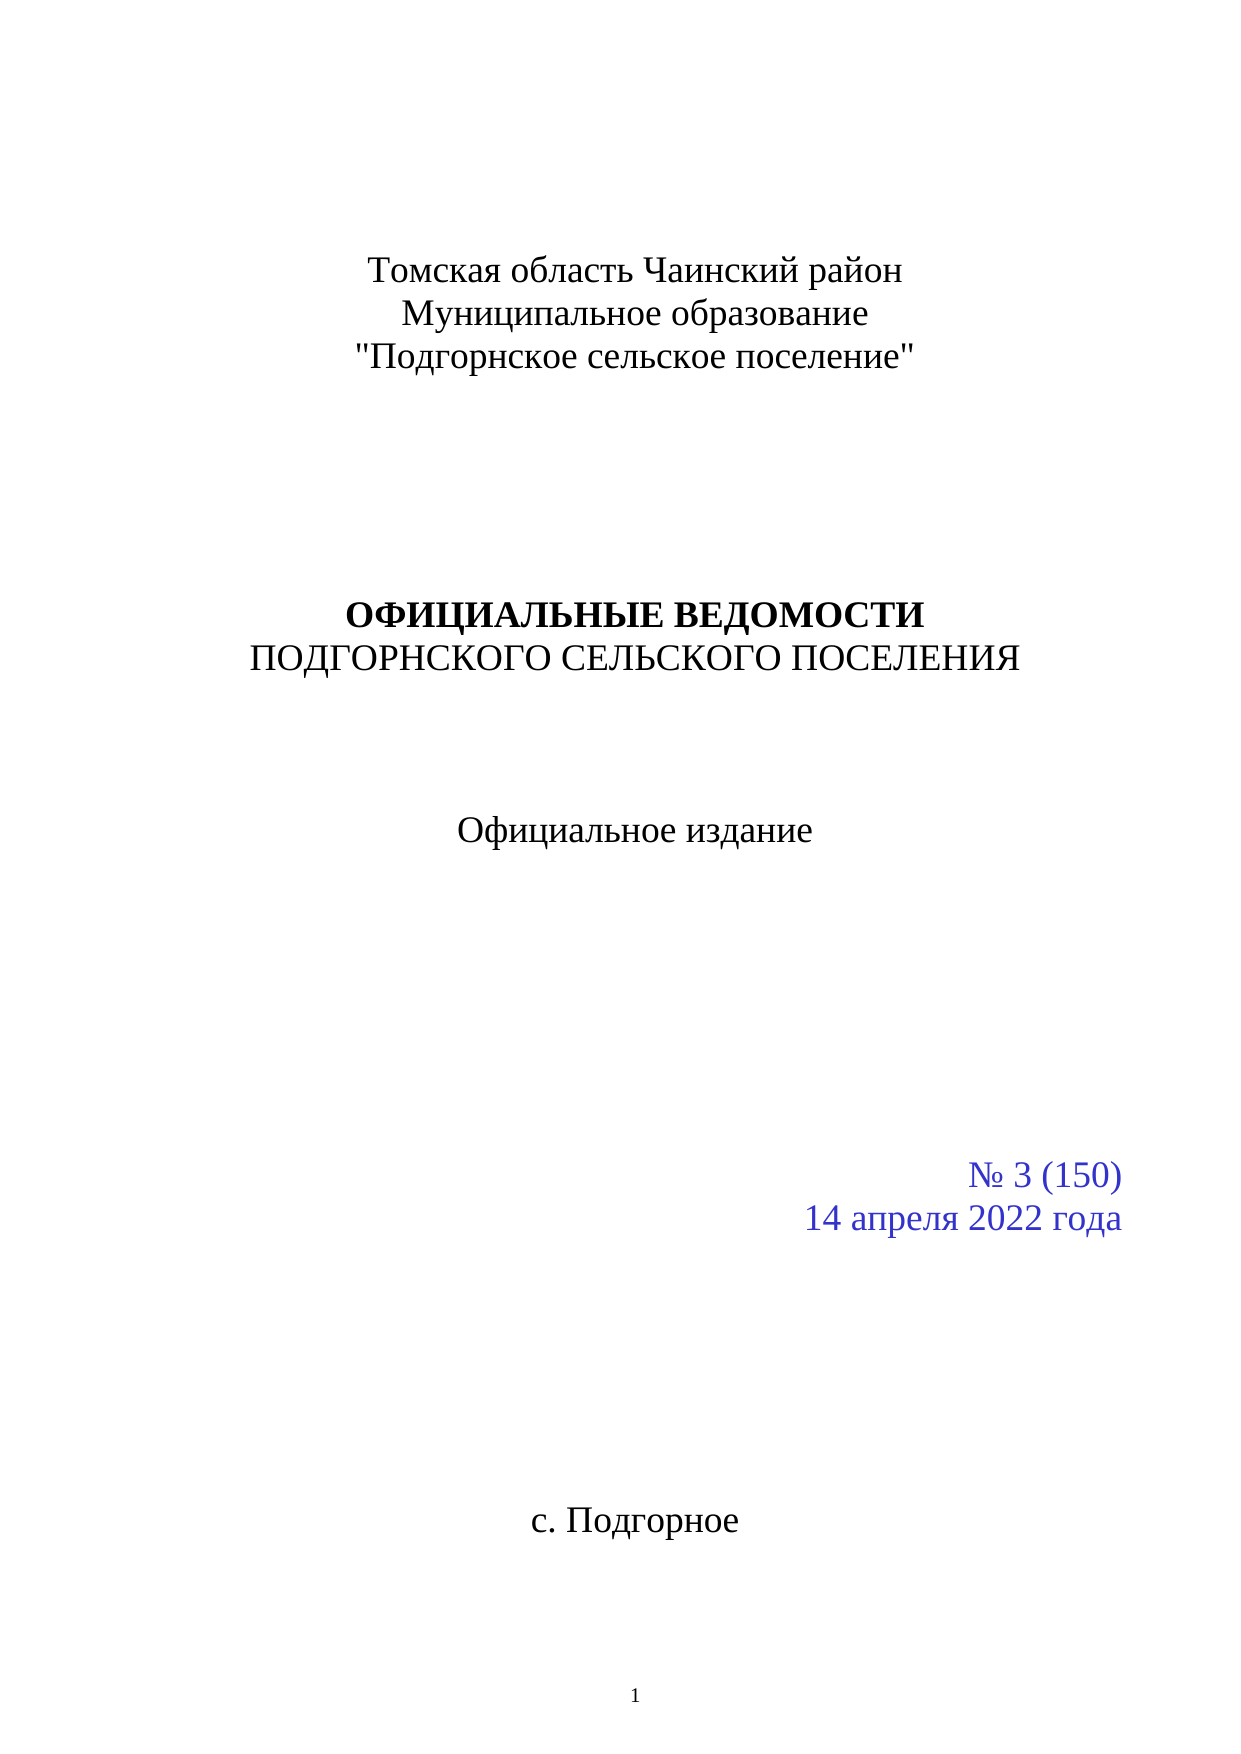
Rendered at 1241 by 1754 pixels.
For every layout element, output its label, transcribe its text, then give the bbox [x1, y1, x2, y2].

text Томская область Чаинский район [148, 247, 1122, 290]
text № 3 (150) [148, 1153, 1122, 1196]
text "Подгорнское сельское поселение" [148, 333, 1122, 376]
text Муниципальное образование [148, 290, 1122, 333]
text Официальное издание [148, 808, 1122, 851]
text с. Подгорное [148, 1498, 1122, 1541]
text 14 апреля 2022 года [148, 1196, 1122, 1239]
text ОФИЦИАЛЬНЫЕ ВЕДОМОСТИ [148, 592, 1122, 635]
text ПОДГОРНСКОГО СЕЛЬСКОГО ПОСЕЛЕНИЯ [148, 635, 1122, 678]
